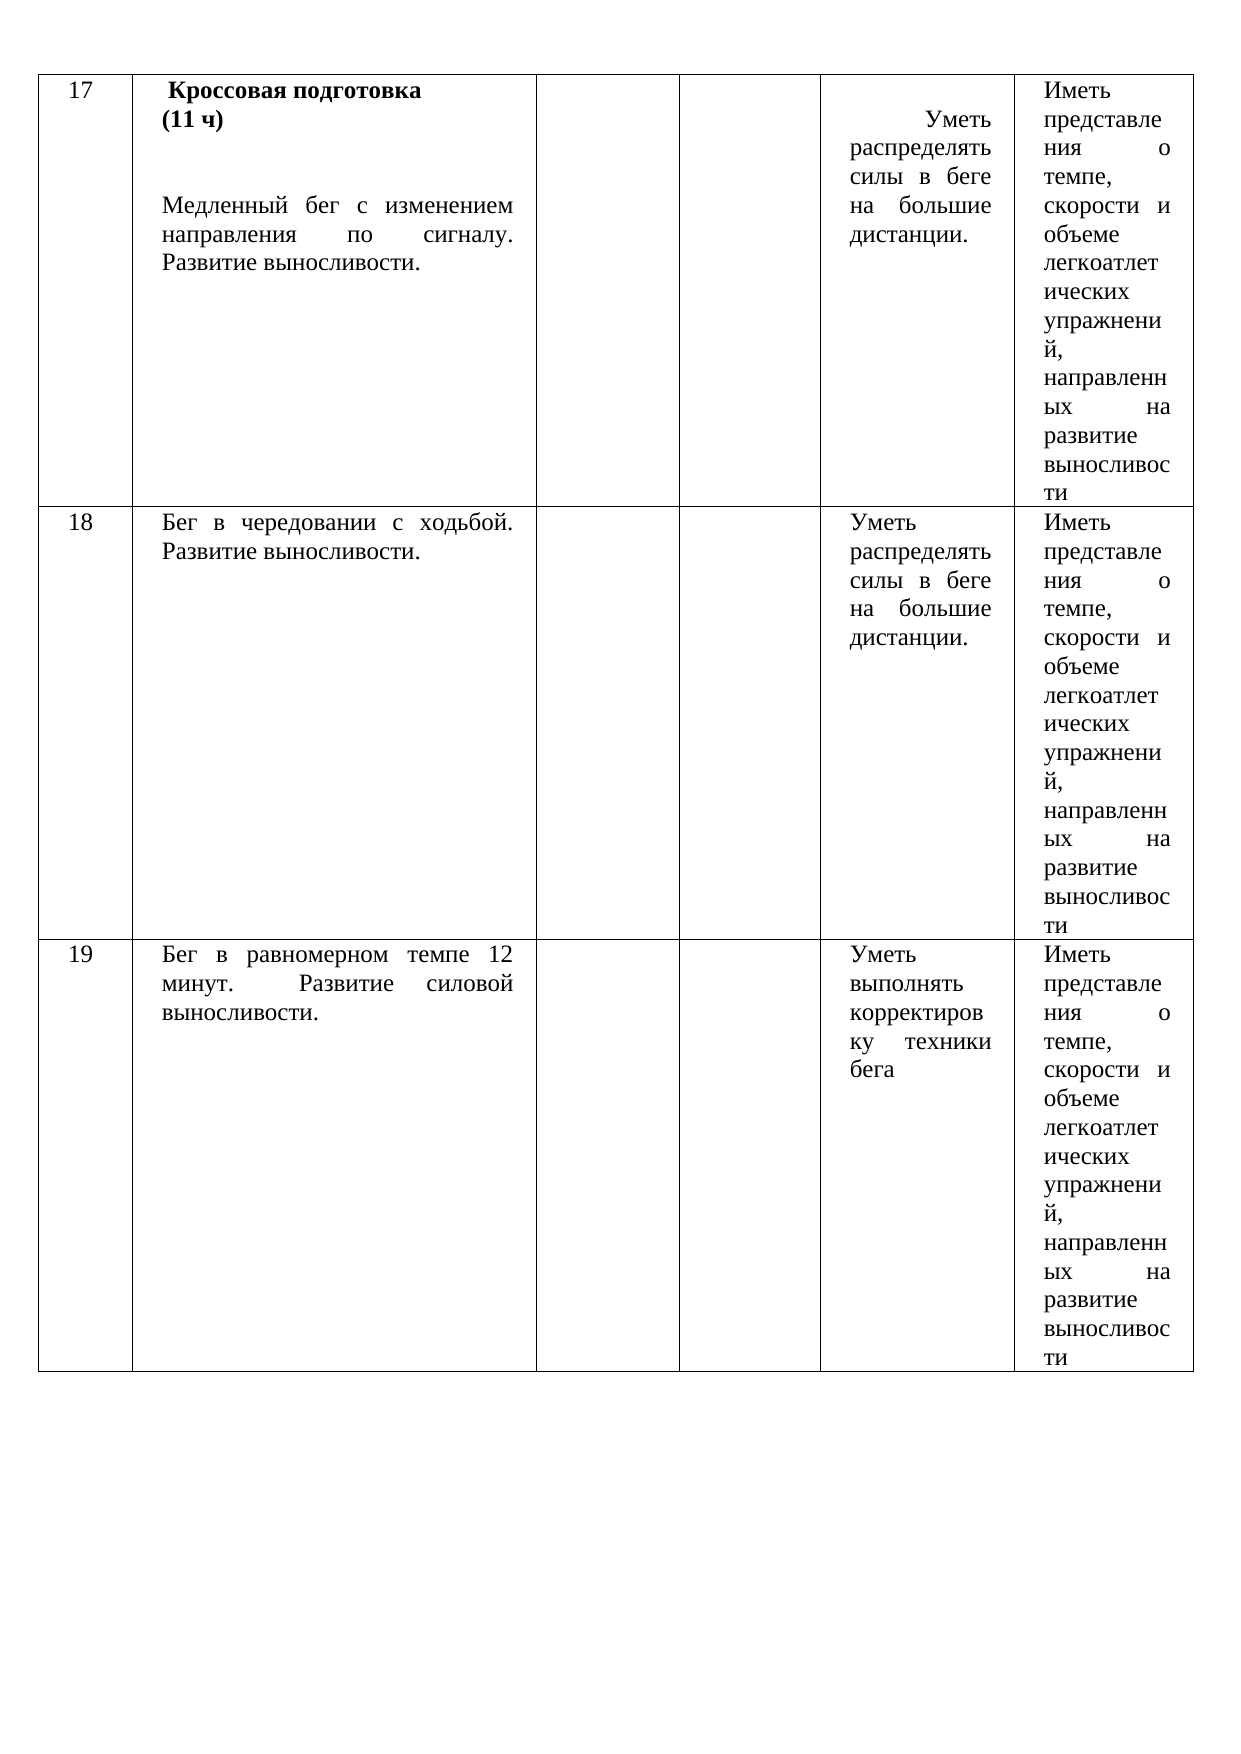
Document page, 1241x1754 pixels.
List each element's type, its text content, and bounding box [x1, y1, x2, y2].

table_cell 18 [39, 507, 132, 938]
table_cell 19 [39, 940, 132, 1371]
table_cell Иметь представления о темпе, скорости и объеме легкоатлетических упражнений, направленных на развитие выносливости [1015, 507, 1193, 938]
table_cell Уметь распределять силы в беге на большие дистанции. [821, 507, 1014, 938]
table_cell [680, 75, 820, 506]
table_cell [680, 507, 820, 938]
table_cell [537, 507, 679, 938]
table_cell Бег в чередовании с ходьбой. Развитие выносливости. [133, 507, 536, 938]
table_cell Иметь представления о темпе, скорости и объеме легкоатлетических упражнений, направленных на развитие выносливости [1015, 75, 1193, 506]
table_cell Кроссовая подготовка (11 ч) Медленный бег с изменением направления по сигналу. Развитие выносливости. [133, 75, 536, 506]
table_cell Уметь распределять силы в беге на большие дистанции. [821, 75, 1014, 506]
table_cell [537, 75, 679, 506]
table_cell Бег в равномерном темпе 12 минут. Развитие силовой выносливости. [133, 940, 536, 1371]
table_cell Уметь выполнять корректировку техники бега [821, 940, 1014, 1371]
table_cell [1015, 940, 1193, 1371]
table_cell [680, 940, 820, 1371]
table_cell 17 [39, 75, 132, 506]
table_cell [537, 940, 679, 1371]
